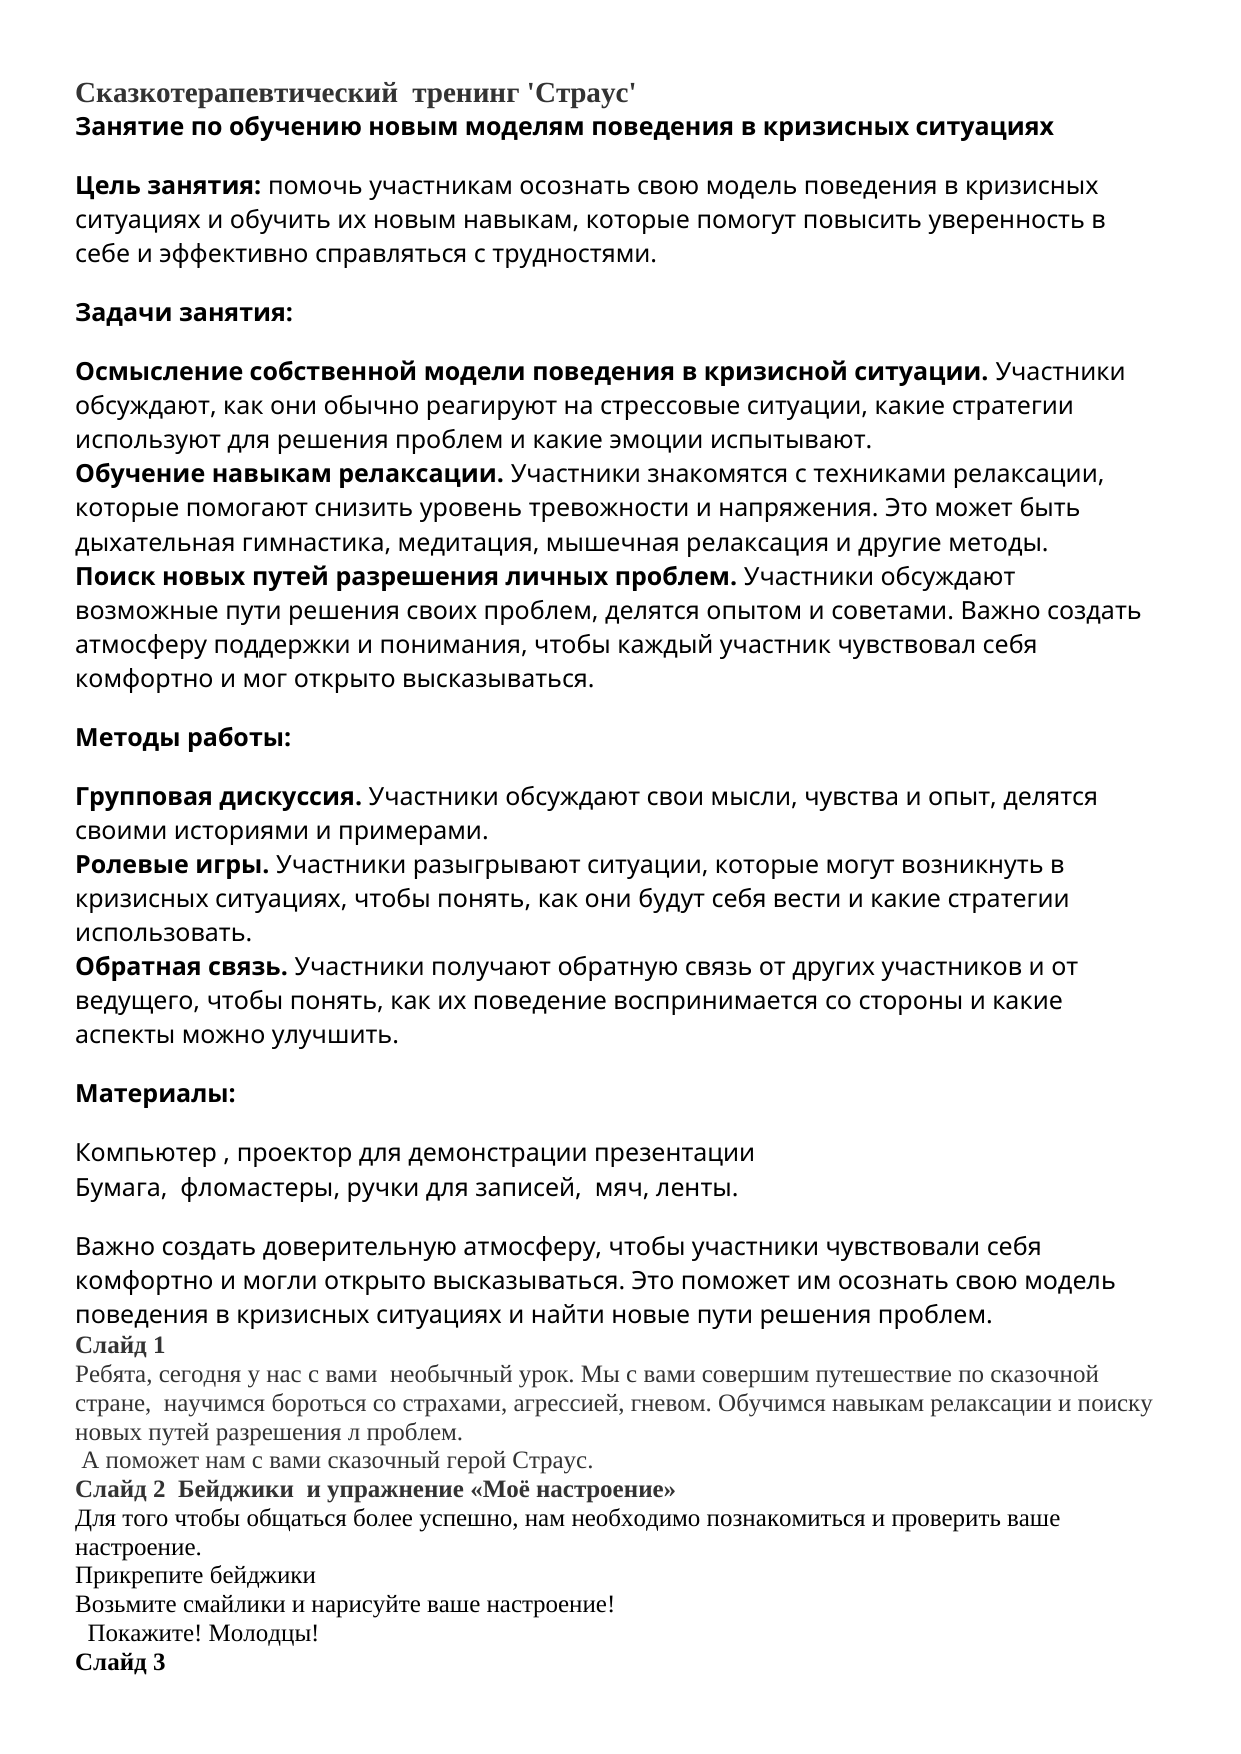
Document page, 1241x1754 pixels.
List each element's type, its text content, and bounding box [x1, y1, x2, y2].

text Материалы: [75, 1076, 1165, 1110]
text Обучение навыкам релаксации. Участники знакомятся с техниками релаксации, которые помогают снизить уровень тревожности и напряжения. Это может быть дыхательная гимнастика, медитация, мышечная релаксация и другие методы. [75, 456, 1165, 558]
text Возьмите смайлики и нарисуйте ваше настроение! [75, 1589, 1165, 1618]
text Слайд 2 Бейджики и упражнение «Моё настроение» [75, 1474, 1165, 1503]
text Прикрепите бейджики [75, 1560, 1165, 1589]
text Ролевые игры. Участники разыгрывают ситуации, которые могут возникнуть в кризисных ситуациях, чтобы понять, как они будут себя вести и какие стратегии использовать. [75, 847, 1165, 949]
text Обратная связь. Участники получают обратную связь от других участников и от ведущего, чтобы понять, как их поведение воспринимается со стороны и какие аспекты можно улучшить. [75, 949, 1165, 1051]
text Осмысление собственной модели поведения в кризисной ситуации. Участники обсуждают, как они обычно реагируют на стрессовые ситуации, какие стратегии используют для решения проблем и какие эмоции испытывают. [75, 354, 1165, 456]
text Сказкотерапевтический тренинг 'Страус' [75, 75, 1165, 108]
text Компьютер , проектор для демонстрации презентации [75, 1135, 1165, 1169]
text Поиск новых путей разрешения личных проблем. Участники обсуждают возможные пути решения своих проблем, делятся опытом и советами. Важно создать атмосферу поддержки и понимания, чтобы каждый участник чувствовал себя комфортно и мог открыто высказываться. [75, 558, 1165, 694]
text Для того чтобы общаться более успешно, нам необходимо познакомиться и проверить ваше настроение. [75, 1503, 1165, 1560]
text Задачи занятия: [75, 295, 1165, 329]
text Бумага, фломастеры, ручки для записей, мяч, ленты. [75, 1169, 1165, 1203]
text Методы работы: [75, 719, 1165, 753]
text Цель занятия: помочь участникам осознать свою модель поведения в кризисных ситуациях и обучить их новым навыкам, которые помогут повысить уверенность в себе и эффективно справляться с трудностями. [75, 168, 1165, 270]
text Занятие по обучению новым моделям поведения в кризисных ситуациях [75, 108, 1165, 143]
text Покажите! Молодцы! [75, 1618, 1165, 1647]
text Ребята, сегодня у нас с вами необычный урок. Мы с вами совершим путешествие по сказочной стране, научимся бороться со страхами, агрессией, гневом. Обучимся навыкам релаксации и поиску новых путей разрешения л проблем. [75, 1359, 1165, 1445]
text Важно создать доверительную атмосферу, чтобы участники чувствовали себя комфортно и могли открыто высказываться. Это поможет им осознать свою модель поведения в кризисных ситуациях и найти новые пути решения проблем. [75, 1228, 1165, 1330]
text Слайд 3 [75, 1647, 1165, 1675]
text А поможет нам с вами сказочный герой Страус. [75, 1445, 1165, 1474]
text Групповая дискуссия. Участники обсуждают свои мысли, чувства и опыт, делятся своими историями и примерами. [75, 778, 1165, 847]
text Слайд 1 [75, 1330, 1165, 1359]
